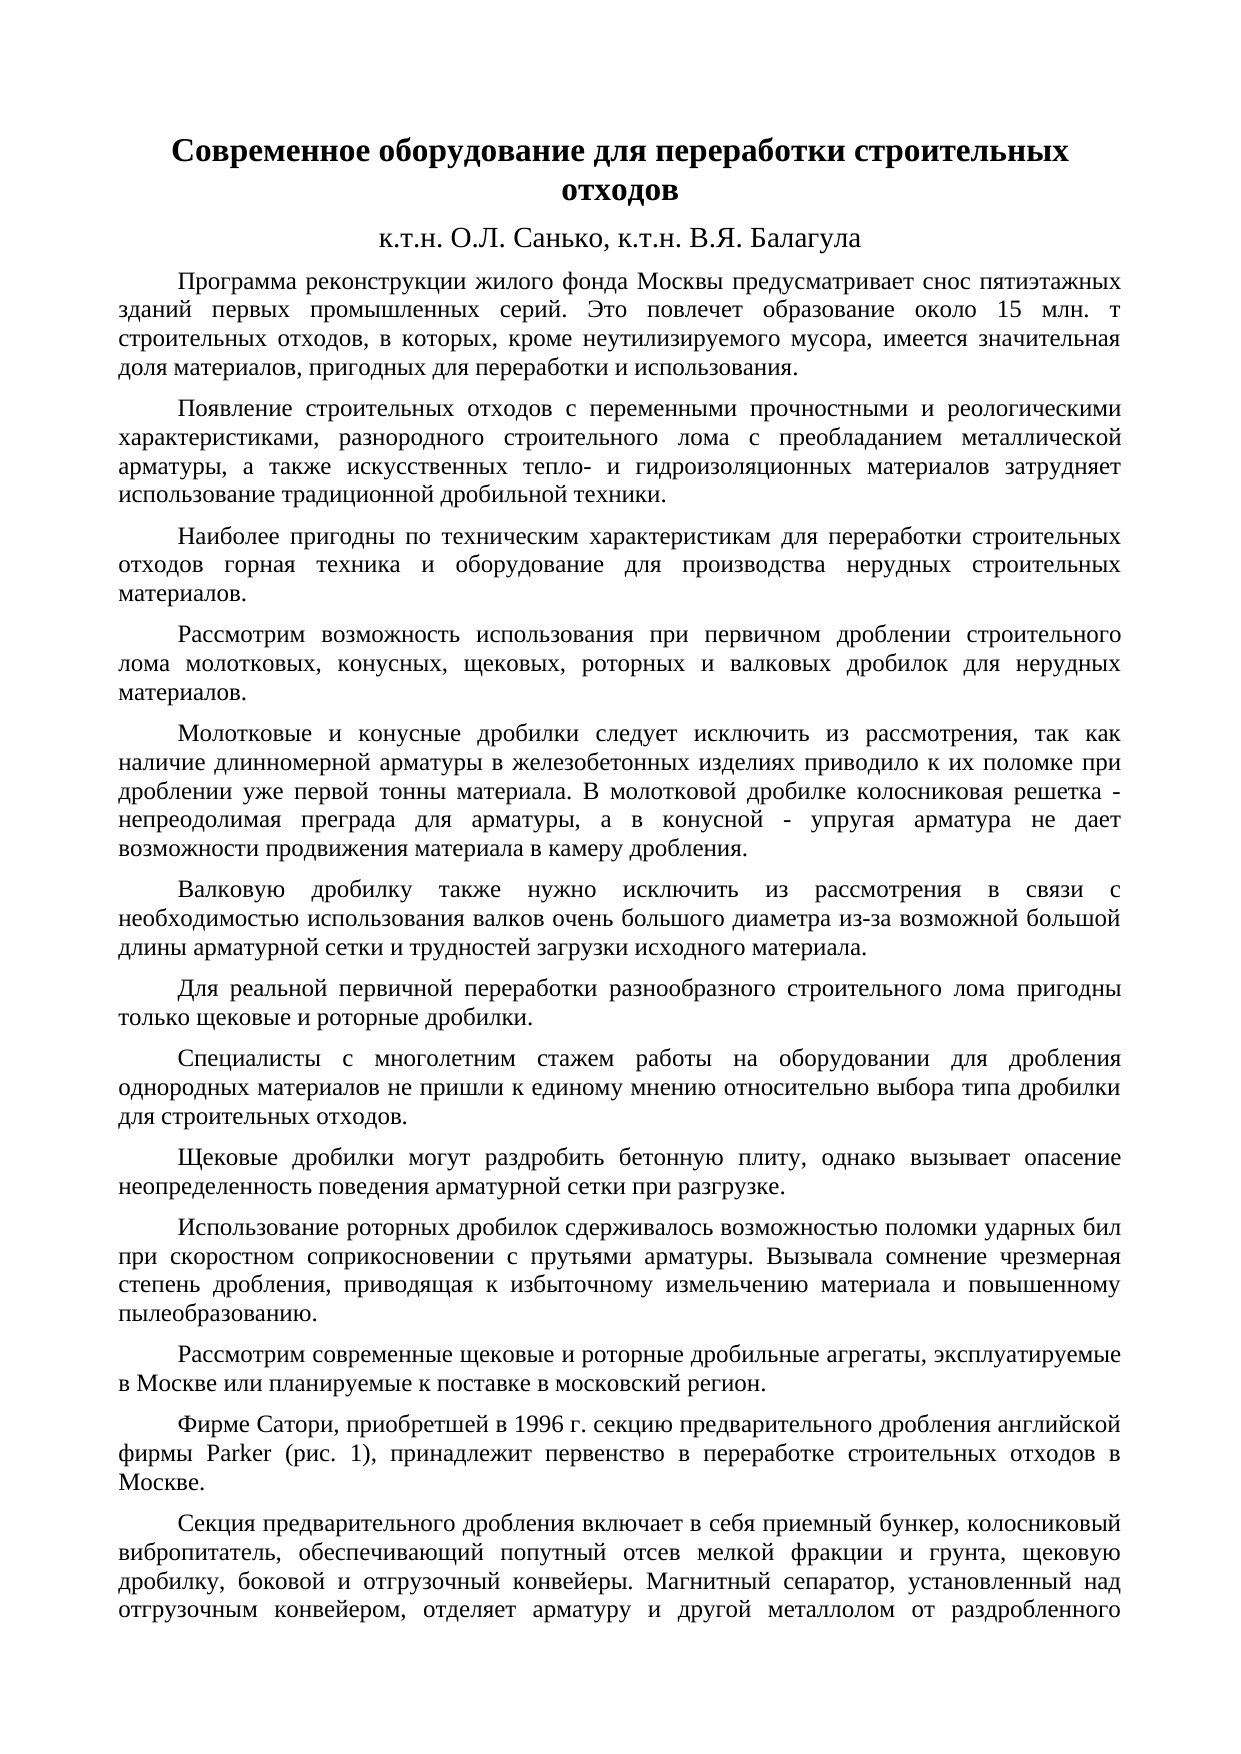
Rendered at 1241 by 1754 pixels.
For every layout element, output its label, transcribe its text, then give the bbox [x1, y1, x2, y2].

text Появление строительных отходов с переменными прочностными и реологическими характеристиками, разнородного строительного лома с преобладанием металлической арматуры, а также искусственных тепло- и гидроизоляционных материалов затрудняет использование традиционной дробильной техники. [118, 393, 1122, 508]
text Использование роторных дробилок сдерживалось возможностью поломки ударных бил при скоростном соприкосновении с прутьями арматуры. Вызывала сомнение чрезмерная степень дробления, приводящая к избыточному измельчению материала и повышенному пылеобразованию. [118, 1212, 1122, 1327]
text Программа реконструкции жилого фонда Москвы предусматривает снос пятиэтажных зданий первых промышленных серий. Это повлечет образование около 15 млн. т строительных отходов, в которых, кроме неутилизируемого мусора, имеется значительная доля материалов, пригодных для переработки и использования. [118, 266, 1122, 381]
text Рассмотрим современные щековые и роторные дробильные агрегаты, эксплуатируемые в Москве или планируемые к поставке в московский регион. [118, 1339, 1122, 1397]
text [118, 1508, 1122, 1623]
text Специалисты с многолетним стажем работы на оборудовании для дробления однородных материалов не пришли к единому мнению относительно выбора типа дробилки для строительных отходов. [118, 1043, 1122, 1129]
text Рассмотрим возможность использования при первичном дроблении строительного лома молотковых, конусных, щековых, роторных и валковых дробилок для нерудных материалов. [118, 619, 1122, 706]
text Фирме Сатори, приобретшей в 1996 г. секцию предварительного дробления английской фирмы Parker (рис. 1), принадлежит первенство в переработке строительных отходов в Москве. [118, 1409, 1122, 1496]
text Валковую дробилку также нужно исключить из рассмотрения в связи с необходимостью использования валков очень большого диаметра из-за возможной большой длины арматурной сетки и трудностей загрузки исходного материала. [118, 874, 1122, 961]
text Наиболее пригодны по техническим характеристикам для переработки строительных отходов горная техника и оборудование для производства нерудных строительных материалов. [118, 521, 1122, 607]
text Щековые дробилки могут раздробить бетонную плиту, однако вызывает опасение неопределенность поведения арматурной сетки при разгрузке. [118, 1142, 1122, 1199]
text Современное оборудование для переработки строительных отходов [118, 131, 1122, 207]
text к.т.н. О.Л. Санько, к.т.н. В.Я. Балагула [118, 220, 1122, 253]
text Молотковые и конусные дробилки следует исключить из рассмотрения, так как наличие длинномерной арматуры в железобетонных изделиях приводило к их поломке при дроблении уже первой тонны материала. В молотковой дробилке колосниковая решетка - непреодолимая преграда для арматуры, а в конусной - упругая арматура не дает возможности продвижения материала в камеру дробления. [118, 718, 1122, 862]
text Для реальной первичной переработки разнообразного строительного лома пригодны только щековые и роторные дробилки. [118, 973, 1122, 1031]
